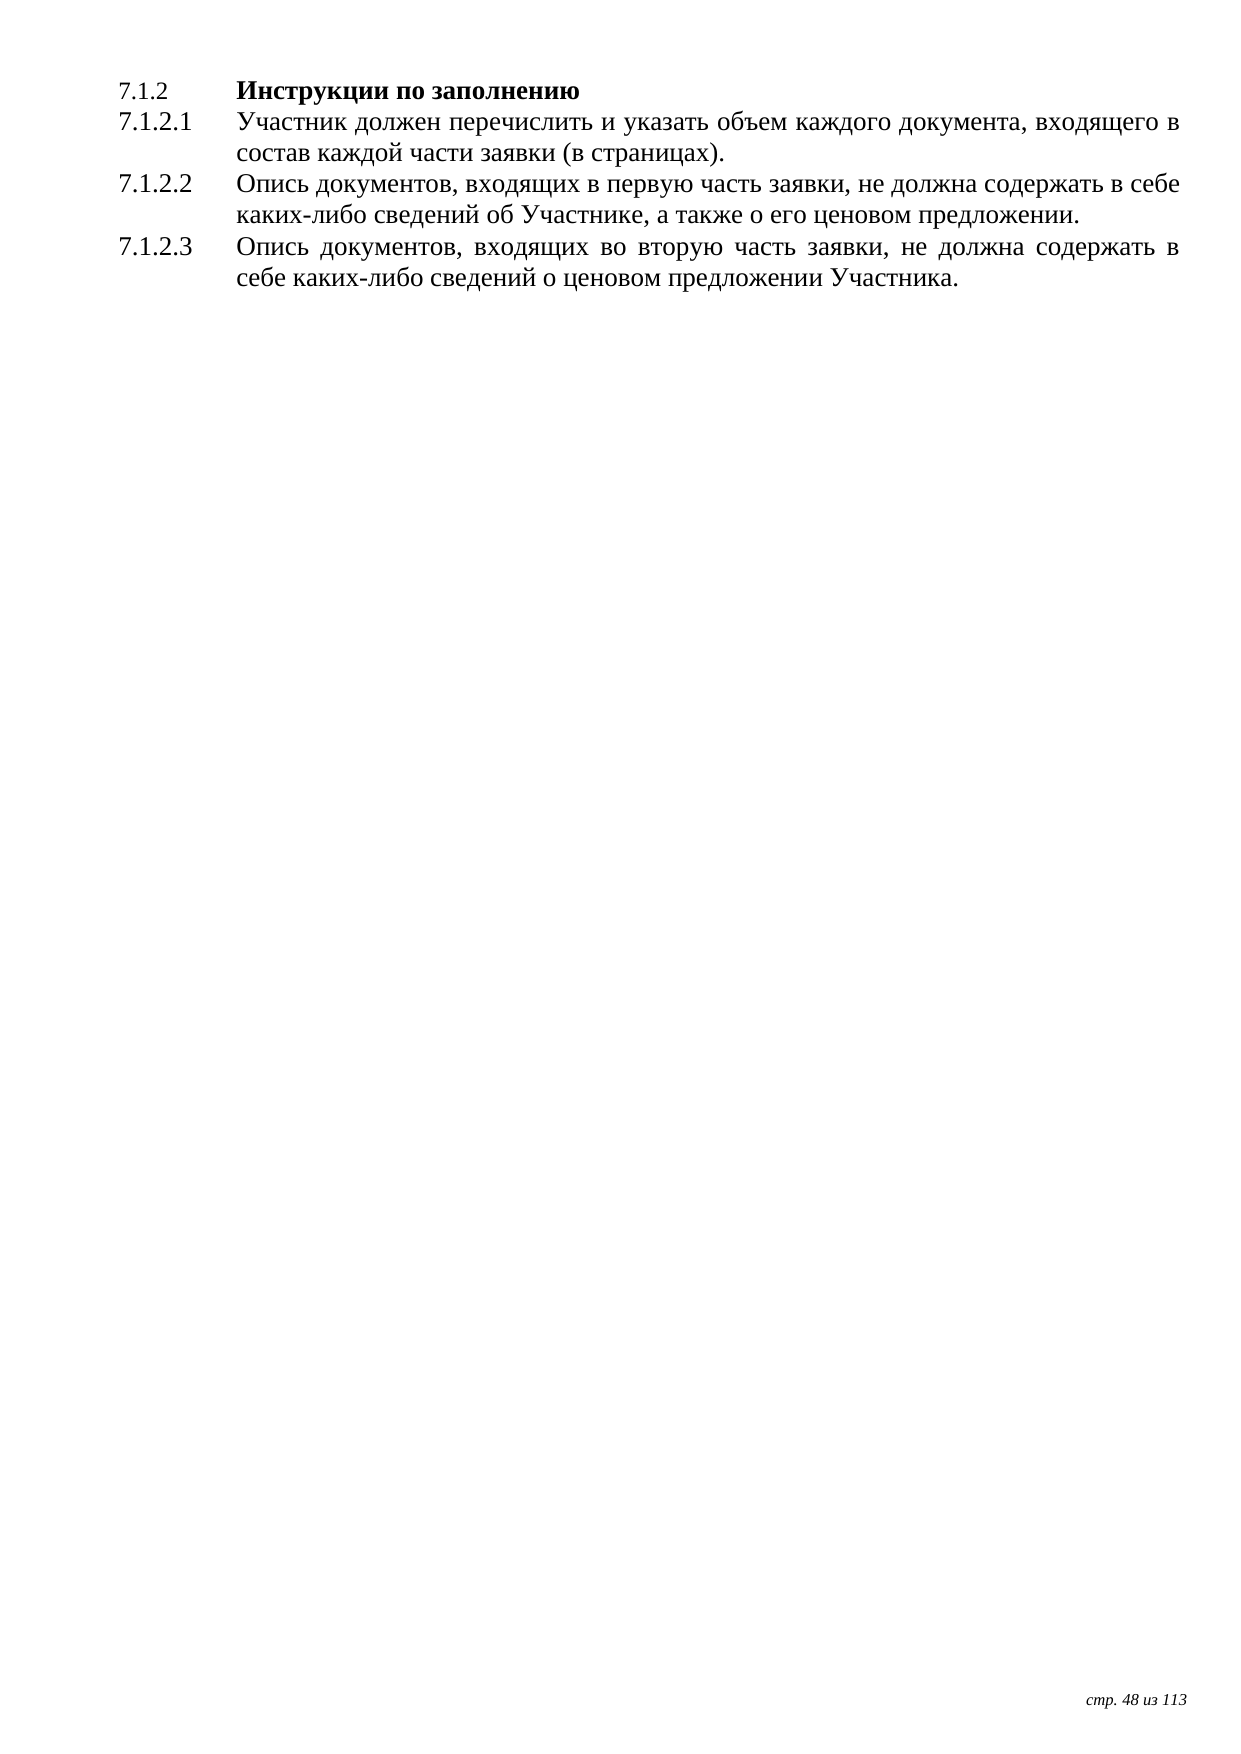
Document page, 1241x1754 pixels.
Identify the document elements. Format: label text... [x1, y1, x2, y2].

list Опись документов, входящих во вторую часть заявки, не должна содержать в себе каких-либо сведений о ценовом предложении Участника. [118, 229, 1181, 292]
list Инструкции по заполнению [118, 74, 1181, 105]
list Участник должен перечислить и указать объем каждого документа, входящего в состав каждой части заявки (в страницах). [118, 105, 1181, 167]
list Опись документов, входящих в первую часть заявки, не должна содержать в себе каких-либо сведений об Участнике, а также о его ценовом предложении. [118, 167, 1181, 229]
